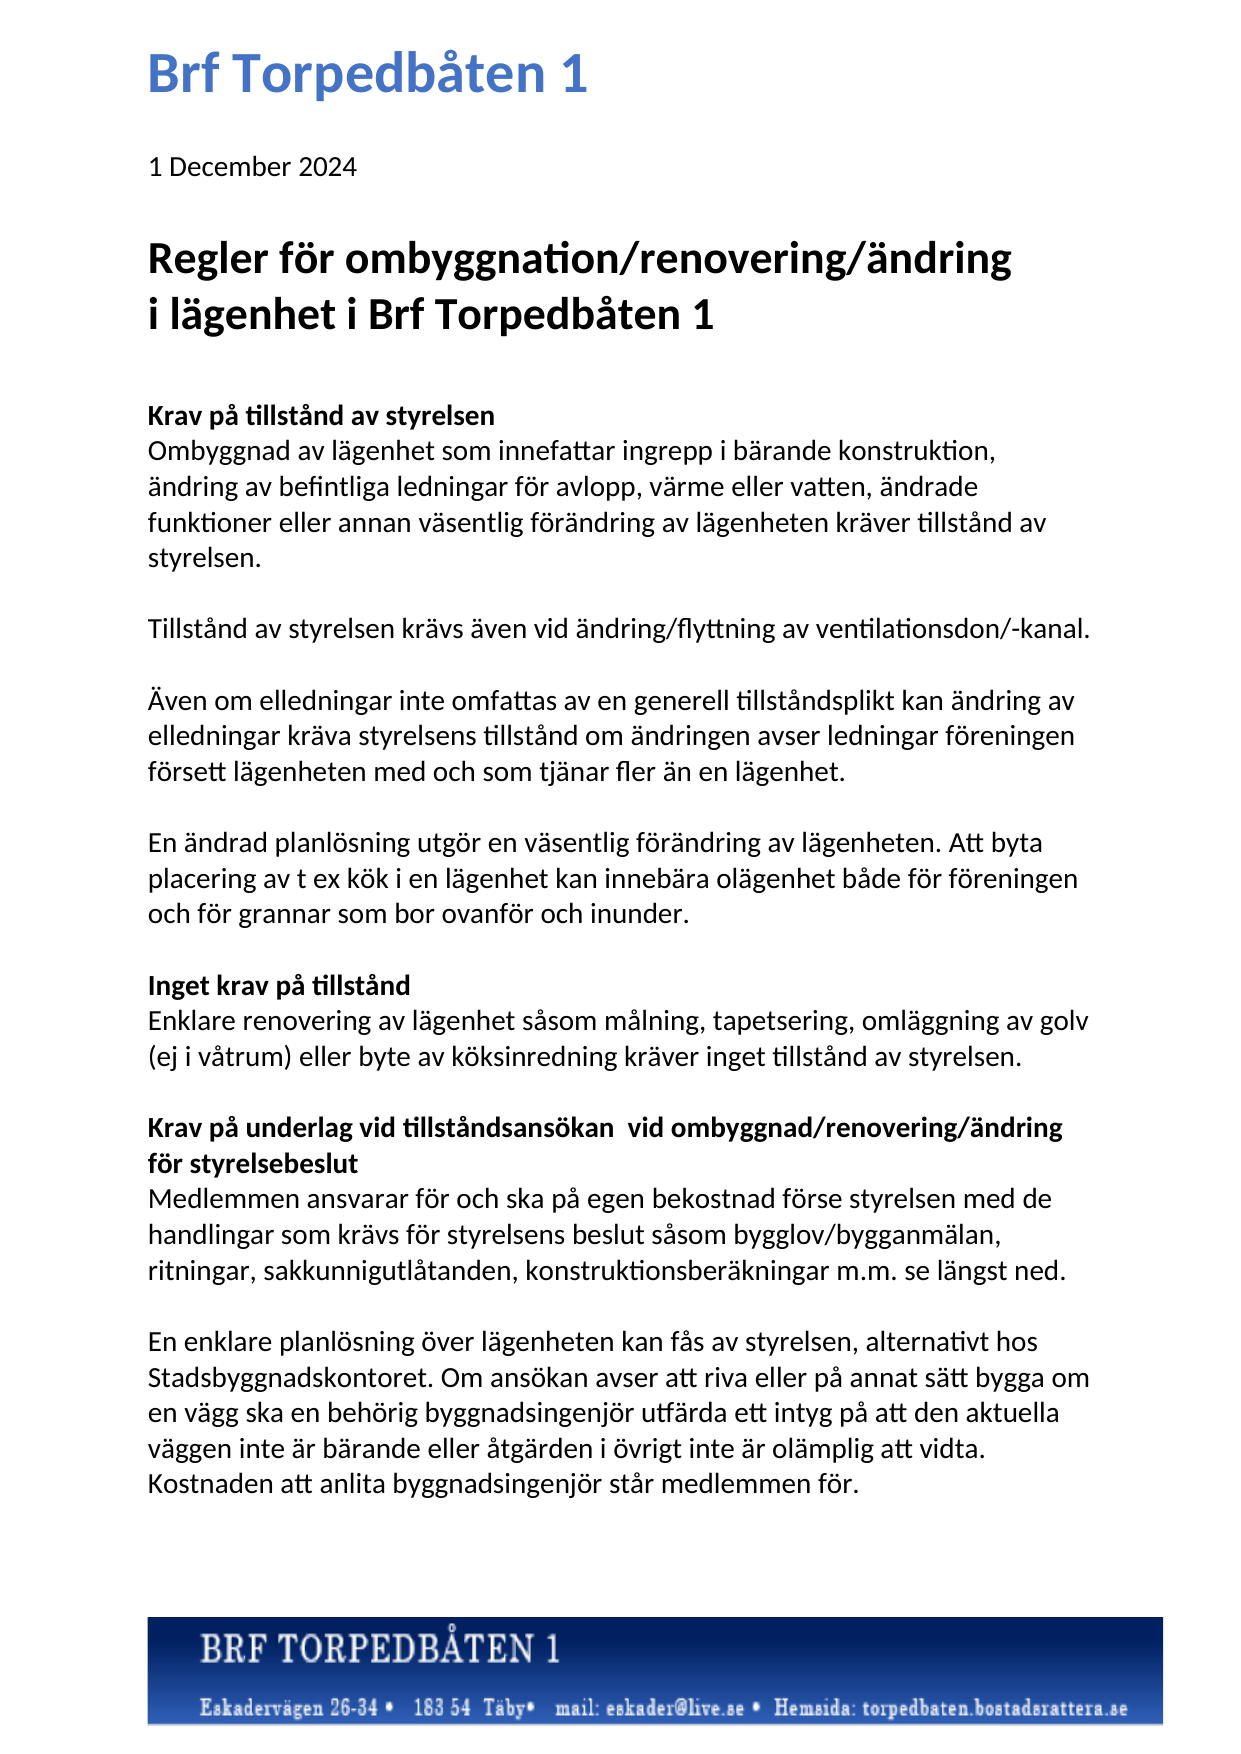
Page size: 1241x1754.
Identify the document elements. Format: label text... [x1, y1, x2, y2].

text En ändrad planlösning utgör en väsentlig förändring av lägenheten. Att byta placering av t ex kök i en lägenhet kan innebära olägenhet både för föreningen och för grannar som bor ovanför och inunder. [148, 824, 1093, 931]
text Tillstånd av styrelsen krävs även vid ändring/flyttning av ventilationsdon/-kanal. [148, 611, 1093, 646]
text Medlemmen ansvarar för och ska på egen bekostnad förse styrelsen med de handlingar som krävs för styrelsens beslut såsom bygglov/bygganmälan, ritningar, sakkunnigutlåtanden, konstruktionsberäkningar m.m. se längst ned. [148, 1181, 1093, 1287]
text Även om elledningar inte omfattas av en generell tillståndsplikt kan ändring av elledningar kräva styrelsens tillstånd om ändringen avser ledningar föreningen försett lägenheten med och som tjänar fler än en lägenhet. [148, 682, 1093, 789]
text En enklare planlösning över lägenheten kan fås av styrelsen, alternativt hos Stadsbyggnadskontoret. Om ansökan avser att riva eller på annat sätt bygga om en vägg ska en behörig byggnadsingenjör utfärda ett intyg på att den aktuella väggen inte är bärande eller åtgärden i övrigt inte är olämplig att vidta. Kostnaden att anlita byggnadsingenjör står medlemmen för. [148, 1323, 1093, 1501]
picture [147, 1617, 1164, 1726]
text i lägenhet i Brf Torpedbåten 1 [148, 285, 1093, 341]
text Krav på tillstånd av styrelsen [148, 397, 1093, 432]
text Ombyggnad av lägenhet som innefattar ingrepp i bärande konstruktion, ändring av befintliga ledningar för avlopp, värme eller vatten, ändrade funktioner eller annan väsentlig förändring av lägenheten kräver tillstånd av styrelsen. [148, 432, 1093, 575]
text 1 December 2024 [148, 148, 1093, 183]
text Regler för ombyggnation/renovering/ändring [148, 229, 1093, 285]
text Enklare renovering av lägenhet såsom målning, tapetsering, omläggning av golv (ej i våtrum) eller byte av köksinredning kräver inget tillstånd av styrelsen. [148, 1002, 1093, 1074]
text Inget krav på tillstånd [148, 967, 1093, 1002]
text Krav på underlag vid tillståndsansökan vid ombyggnad/renovering/ändring för styrelsebeslut [148, 1109, 1093, 1181]
